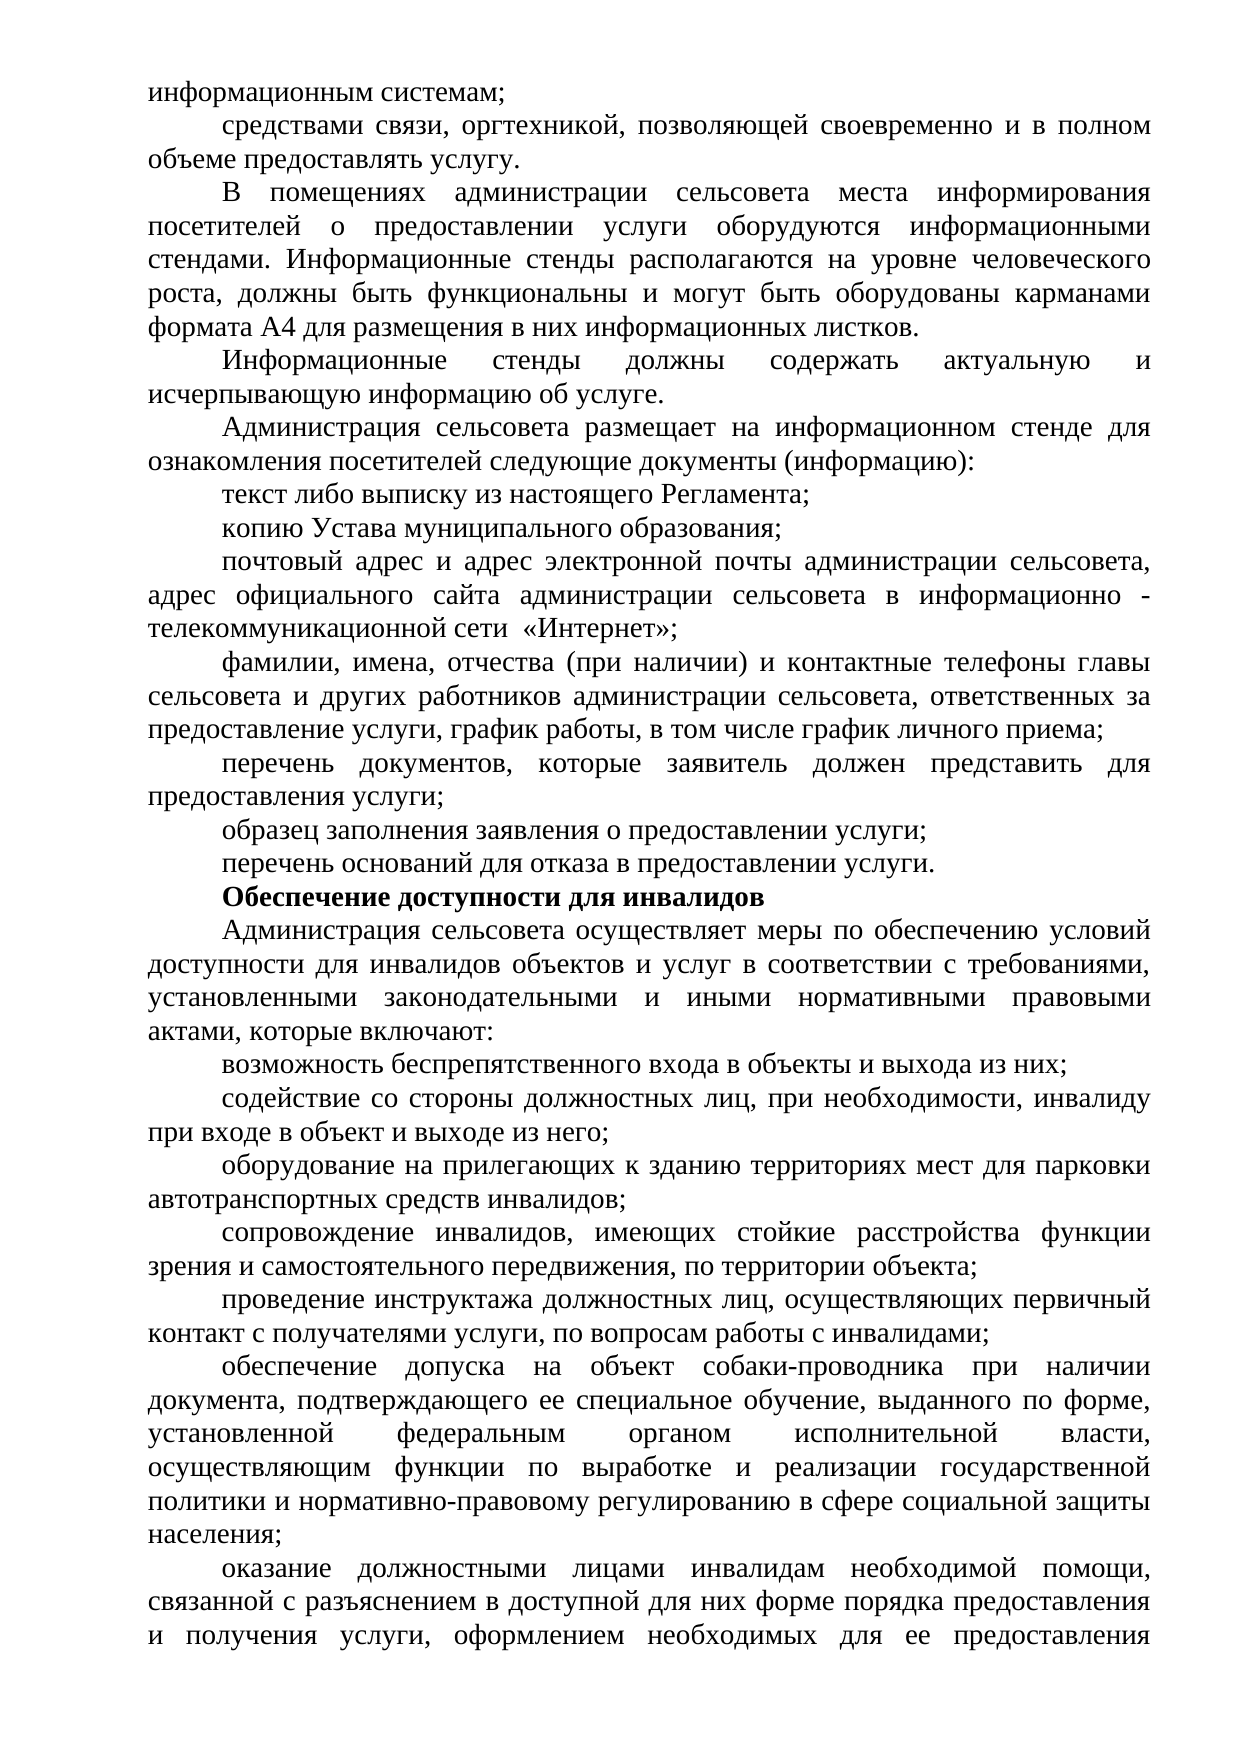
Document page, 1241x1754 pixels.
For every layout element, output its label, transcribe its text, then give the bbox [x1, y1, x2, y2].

text содействие со стороны должностных лиц, при необходимости, инвалиду при входе в объект и выходе из него; [148, 1080, 1152, 1147]
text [148, 74, 1152, 107]
text Администрация сельсовета размещает на информационном стенде для ознакомления посетителей следующие документы (информацию): [148, 409, 1152, 476]
text Информационные стенды должны содержать актуальную и исчерпывающую информацию об услуге. [148, 342, 1152, 409]
text Администрация сельсовета осуществляет меры по обеспечению условий доступности для инвалидов объектов и услуг в соответствии с требованиями, установленными законодательными и иными нормативными правовыми актами, которые включают: [148, 912, 1152, 1047]
text средствами связи, оргтехникой, позволяющей своевременно и в полном объеме предоставлять услугу. [148, 107, 1152, 174]
text почтовый адрес и адрес электронной почты администрации сельсовета, адрес официального сайта администрации сельсовета в информационно - телекоммуникационной сети «Интернет»; [148, 543, 1152, 644]
text фамилии, имена, отчества (при наличии) и контактные телефоны главы сельсовета и других работников администрации сельсовета, ответственных за предоставление услуги, график работы, в том числе график личного приема; [148, 644, 1152, 745]
text перечень оснований для отказа в предоставлении услуги. [148, 845, 1152, 879]
text копию Устава муниципального образования; [148, 510, 1152, 543]
text образец заполнения заявления о предоставлении услуги; [148, 812, 1152, 845]
text перечень документов, которые заявитель должен представить для предоставления услуги; [148, 745, 1152, 812]
text сопровождение инвалидов, имеющих стойкие расстройства функции зрения и самостоятельного передвижения, по территории объекта; [148, 1214, 1152, 1281]
text проведение инструктажа должностных лиц, осуществляющих первичный контакт с получателями услуги, по вопросам работы с инвалидами; [148, 1281, 1152, 1348]
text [148, 1550, 1152, 1650]
text возможность беспрепятственного входа в объекты и выхода из них; [148, 1047, 1152, 1080]
text В помещениях администрации сельсовета места информирования посетителей о предоставлении услуги оборудуются информационными стендами. Информационные стенды располагаются на уровне человеческого роста, должны быть функциональны и могут быть оборудованы карманами формата А4 для размещения в них информационных листков. [148, 174, 1152, 342]
text Обеспечение доступности для инвалидов [148, 879, 1152, 912]
text обеспечение допуска на объект собаки-проводника при наличии документа, подтверждающего ее специальное обучение, выданного по форме, установленной федеральным органом исполнительной власти, осуществляющим функции по выработке и реализации государственной политики и нормативно-правовому регулированию в сфере социальной защиты населения; [148, 1348, 1152, 1550]
text оборудование на прилегающих к зданию территориях мест для парковки автотранспортных средств инвалидов; [148, 1147, 1152, 1214]
text текст либо выписку из настоящего Регламента; [148, 476, 1152, 510]
